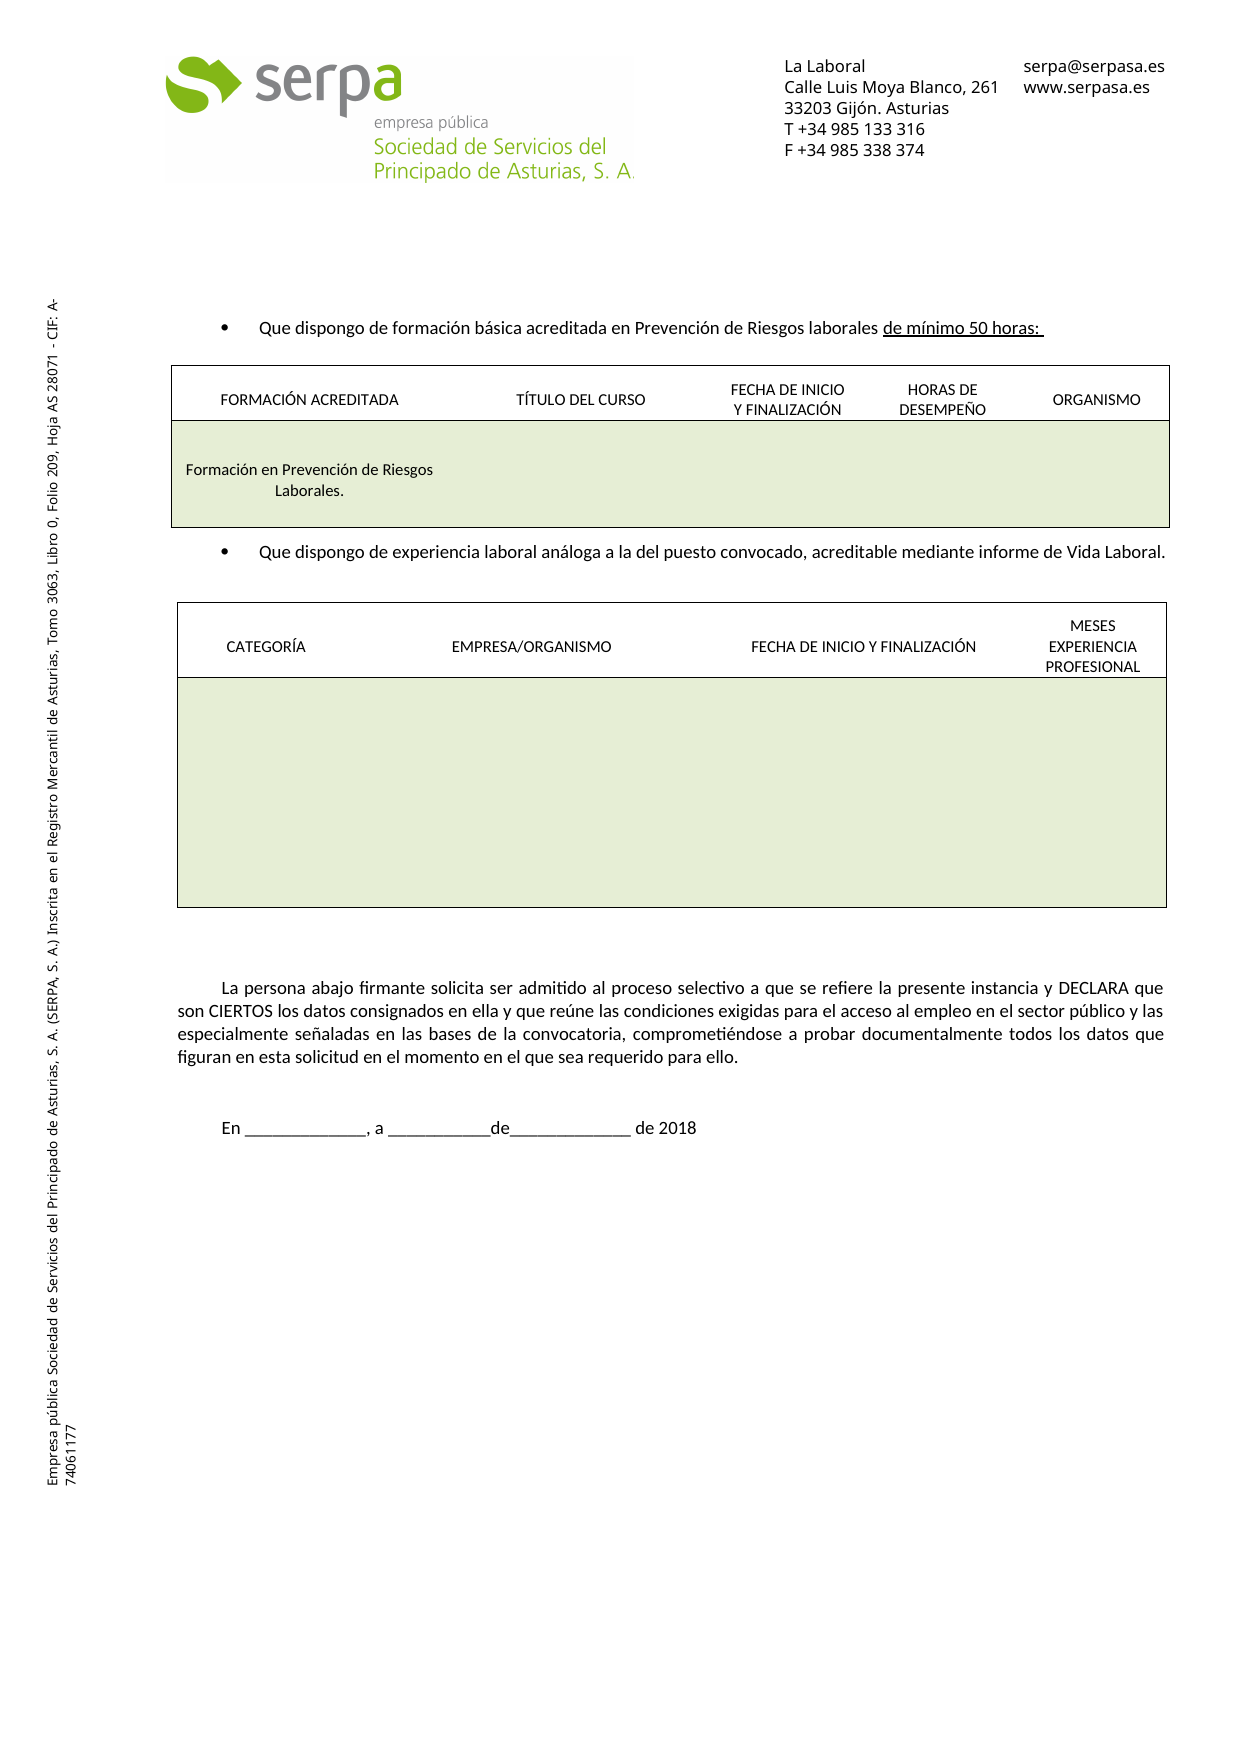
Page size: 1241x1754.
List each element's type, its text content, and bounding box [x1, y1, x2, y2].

table_cell [1024, 421, 1169, 527]
table_header MESES EXPERIENCIA PROFESIONAL [1019, 603, 1166, 677]
table_header FORMACIÓN ACREDITADA [172, 366, 448, 419]
table_header CATEGORÍA [178, 603, 355, 677]
table_cell [178, 678, 355, 907]
table_cell [861, 421, 1024, 527]
table_cell [355, 678, 709, 907]
text La persona abajo firmante solicita ser admitido al proceso selectivo a que se refiere la presente instancia y DECLARA que son CIERTOS los datos consignados en ella y que reúne las condiciones exigidas para el acceso al empleo en el sector público y las especialmente señaladas en las bases de la convocatoria, comprometiéndose a probar documentalmente todos los datos que figuran en esta solicitud en el momento en el que sea requerido para ello. [177, 977, 1166, 1068]
table_header ORGANISMO [1024, 366, 1169, 419]
table_cell [1019, 678, 1166, 907]
list Que dispongo de experiencia laboral análoga a la del puesto convocado, acreditable mediante informe de Vida Laboral. [221, 422, 1240, 563]
list Que dispongo de formación básica acreditada en Prevención de Riesgos laborales de mínimo 50 horas: [221, 316, 1166, 339]
picture [165, 56, 634, 183]
text En _____________, a ___________de_____________ de 2018 [148, 1116, 1166, 1139]
table_cell [709, 678, 1019, 907]
table_header FECHA DE INICIO Y FINALIZACIÓN [709, 603, 1019, 677]
table_cell [714, 421, 861, 527]
table_header EMPRESA/ORGANISMO [355, 603, 709, 677]
table_cell [448, 421, 714, 527]
table_header FECHA DE INICIO Y FINALIZACIÓN [714, 366, 861, 419]
table_header TÍTULO DEL CURSO [448, 366, 714, 419]
table_cell Formación en Prevención de Riesgos Laborales. [172, 421, 448, 527]
table_header HORAS DE DESEMPEÑO [861, 366, 1024, 419]
